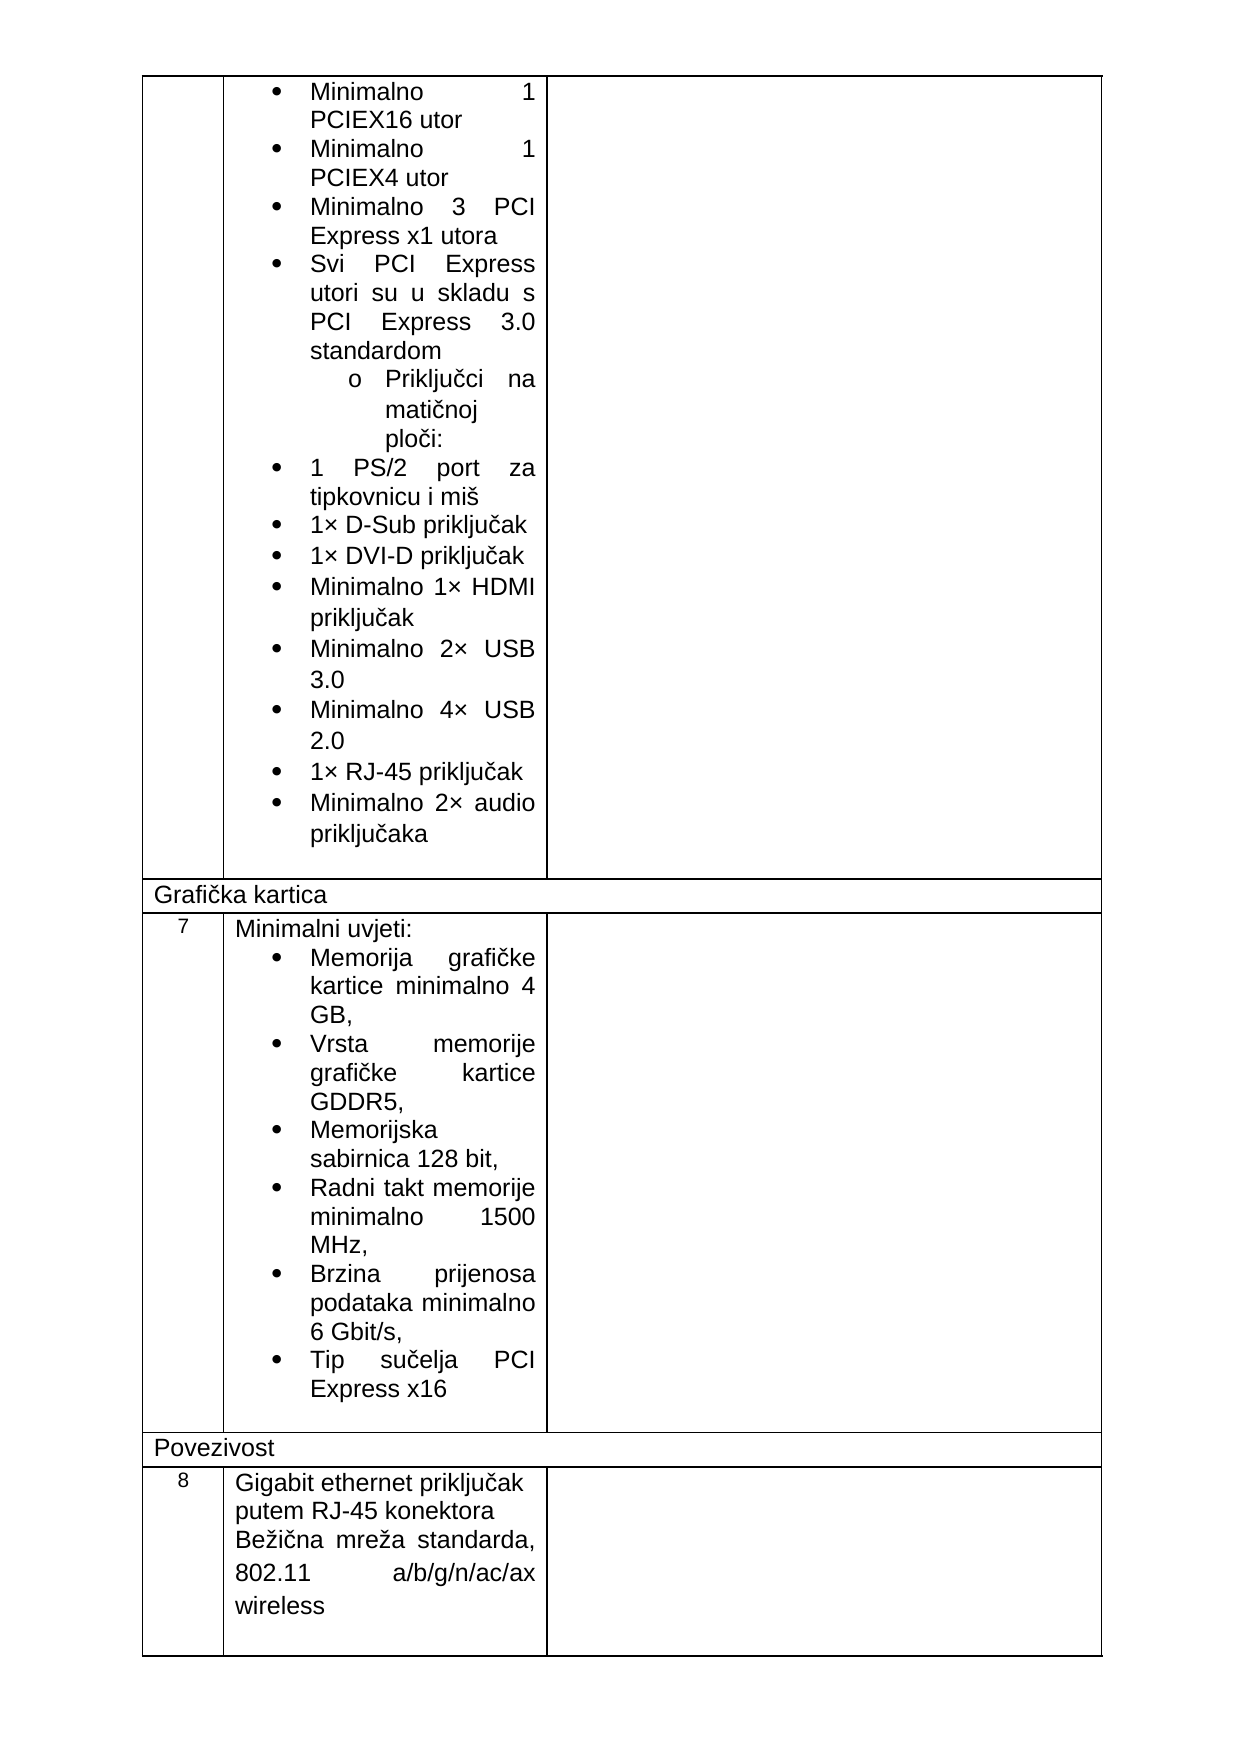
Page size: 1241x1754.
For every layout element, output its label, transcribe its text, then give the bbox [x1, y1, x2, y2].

table_cell Grafička kartica [143, 880, 1101, 912]
table_cell [548, 77, 1101, 878]
table_cell [548, 914, 1101, 1432]
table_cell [224, 77, 546, 878]
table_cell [224, 1468, 546, 1655]
table_cell 6 [143, 77, 223, 878]
table_cell [548, 1468, 1101, 1655]
table_cell 7 [143, 914, 223, 1432]
table_cell Minimalni uvjeti: Memorija grafičke kartice minimalno 4 GB, Vrsta memorije grafičke kartice GDDR5, Memorijska sabirnica 128 bit, Radni takt memorije minimalno 1500 MHz, Brzina prijenosa podataka minimalno 6 Gbit/s, Tip sučelja PCI Express x16 [224, 914, 546, 1432]
table_cell 8 [143, 1468, 223, 1655]
table_cell Povezivost [143, 1433, 1101, 1466]
